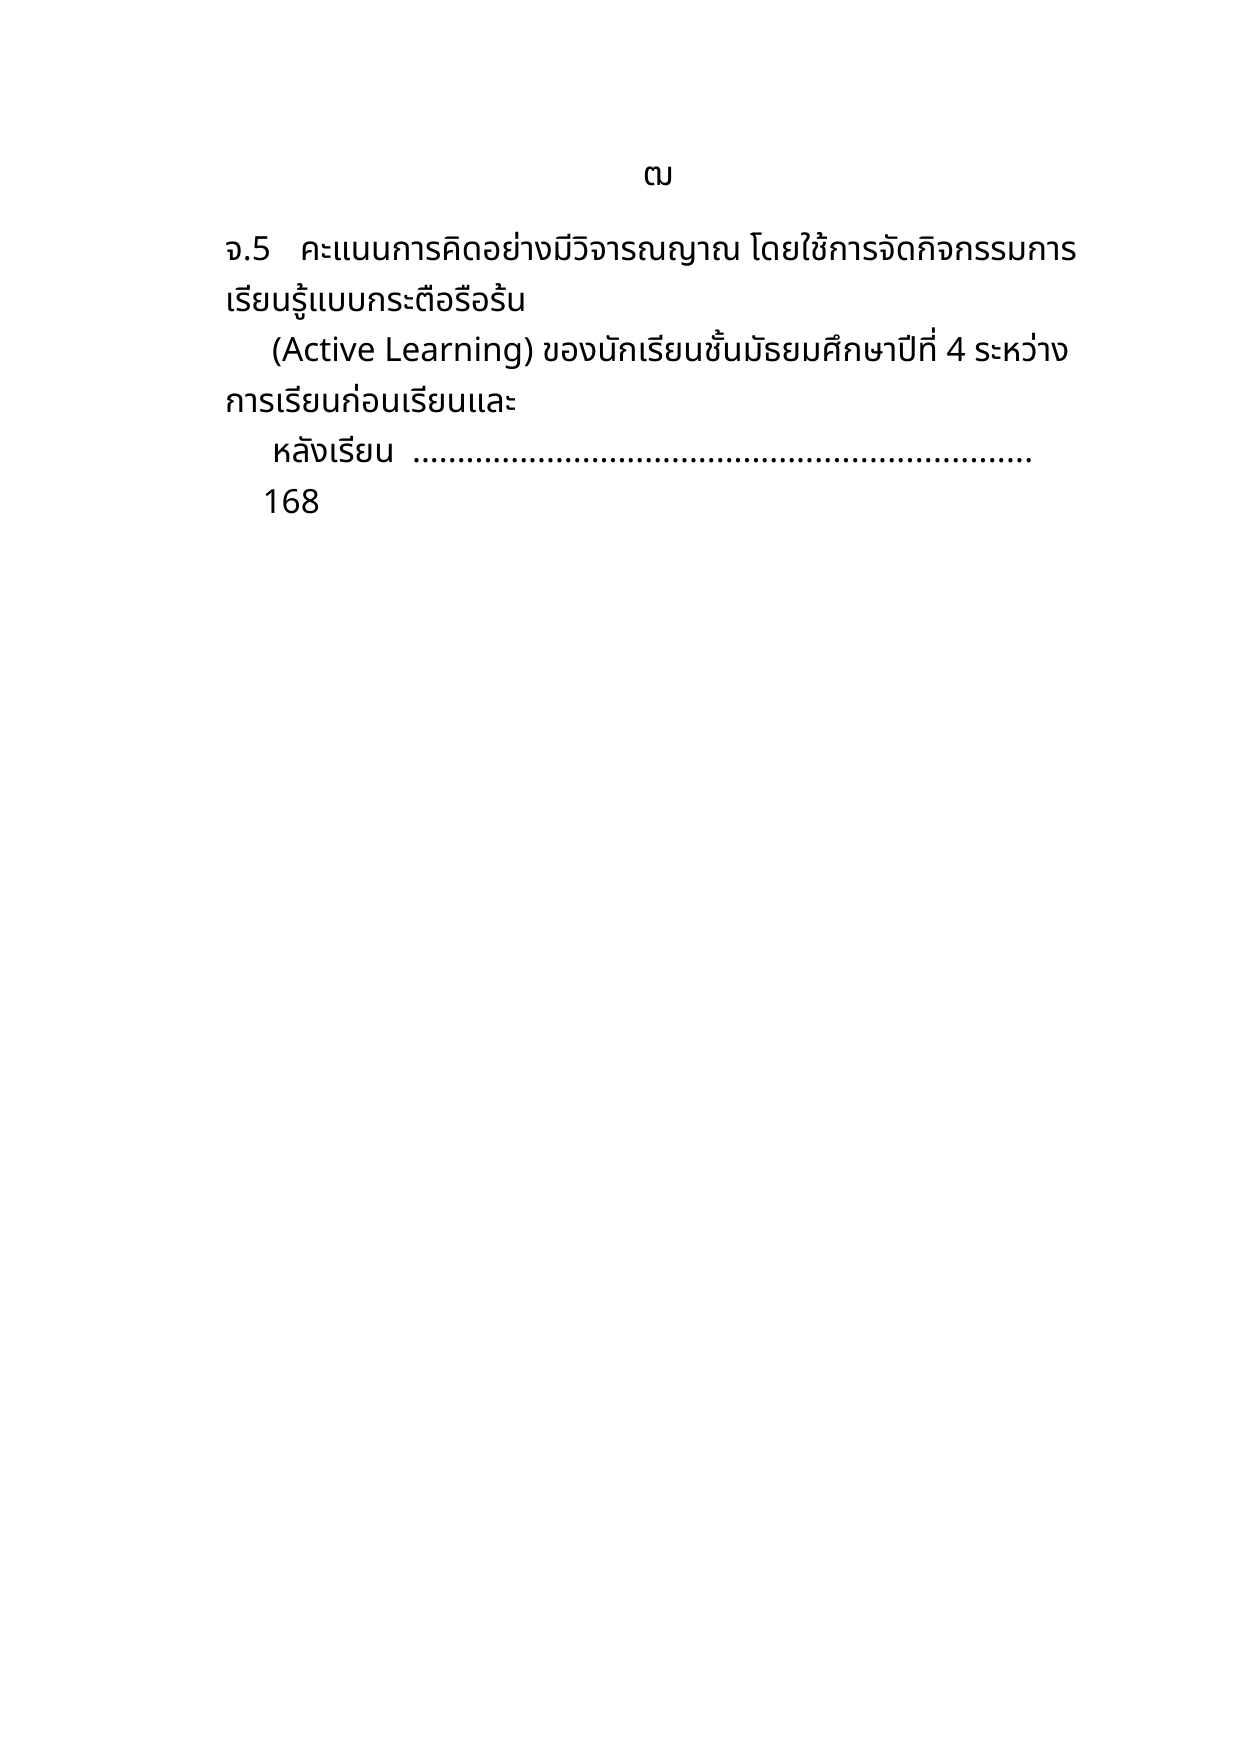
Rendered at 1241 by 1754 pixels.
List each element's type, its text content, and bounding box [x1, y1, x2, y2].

text จ.5 คะแนนการคิดอย่างมีวิจารณญาณ โดยใช้การจัดกิจกรรมการเรียนรู้แบบกระตือรือร้น (Active Learning) ของนักเรียนชั้นมัธยมศึกษาปีที่ 4 ระหว่างการเรียนก่อนเรียนและ หลังเรียน 168 [225, 225, 1090, 523]
